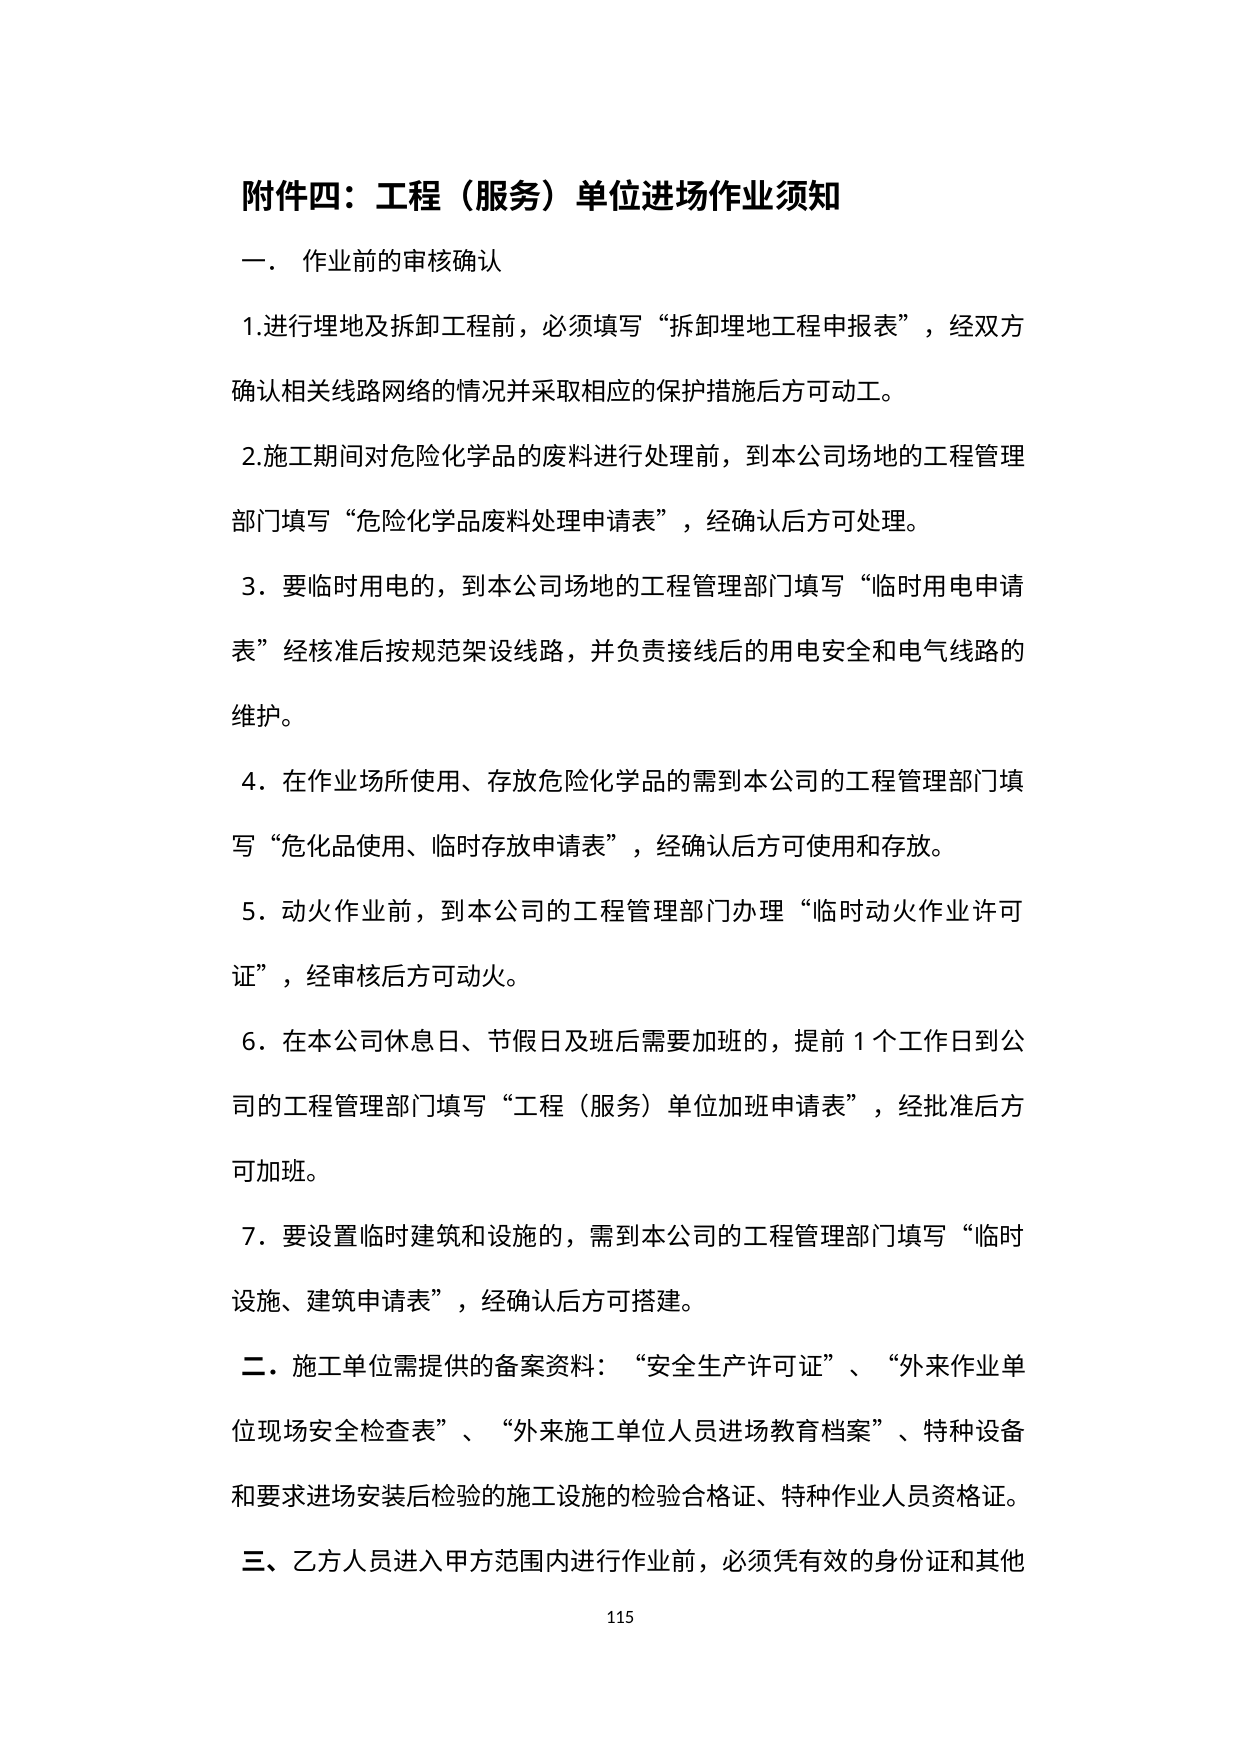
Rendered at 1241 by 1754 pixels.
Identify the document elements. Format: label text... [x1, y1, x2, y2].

text 2.施工期间对危险化学品的废料进行处理前，到本公司场地的工程管理部门填写“危险化学品废料处理申请表”，经确认后方可处理。 [232, 422, 1026, 552]
text 4．在作业场所使用、存放危险化学品的需到本公司的工程管理部门填写“危化品使用、临时存放申请表”，经确认后方可使用和存放。 [232, 747, 1026, 877]
text 二．施工单位需提供的备案资料：“安全生产许可证”、“外来作业单位现场安全检查表”、“外来施工单位人员进场教育档案”、特种设备和要求进场安装后检验的施工设施的检验合格证、特种作业人员资格证。 [232, 1332, 1026, 1527]
text 3．要临时用电的，到本公司场地的工程管理部门填写“临时用电申请表”经核准后按规范架设线路，并负责接线后的用电安全和电气线路的维护。 [232, 552, 1026, 747]
text 附件四：工程（服务）单位进场作业须知 [232, 162, 1026, 227]
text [232, 1527, 1026, 1592]
text 6．在本公司休息日、节假日及班后需要加班的，提前1个工作日到公司的工程管理部门填写“工程（服务）单位加班申请表”，经批准后方可加班。 [232, 1007, 1026, 1202]
text 一． 作业前的审核确认 [232, 227, 1026, 292]
list 动火作业前，到本公司的工程管理部门办理“临时动火作业许可证”，经审核后方可动火。 [232, 877, 1026, 1007]
text 7．要设置临时建筑和设施的，需到本公司的工程管理部门填写“临时设施、建筑申请表”，经确认后方可搭建。 [232, 1202, 1026, 1332]
text 1.进行埋地及拆卸工程前，必须填写“拆卸埋地工程申报表”，经双方确认相关线路网络的情况并采取相应的保护措施后方可动工。 [232, 292, 1026, 422]
